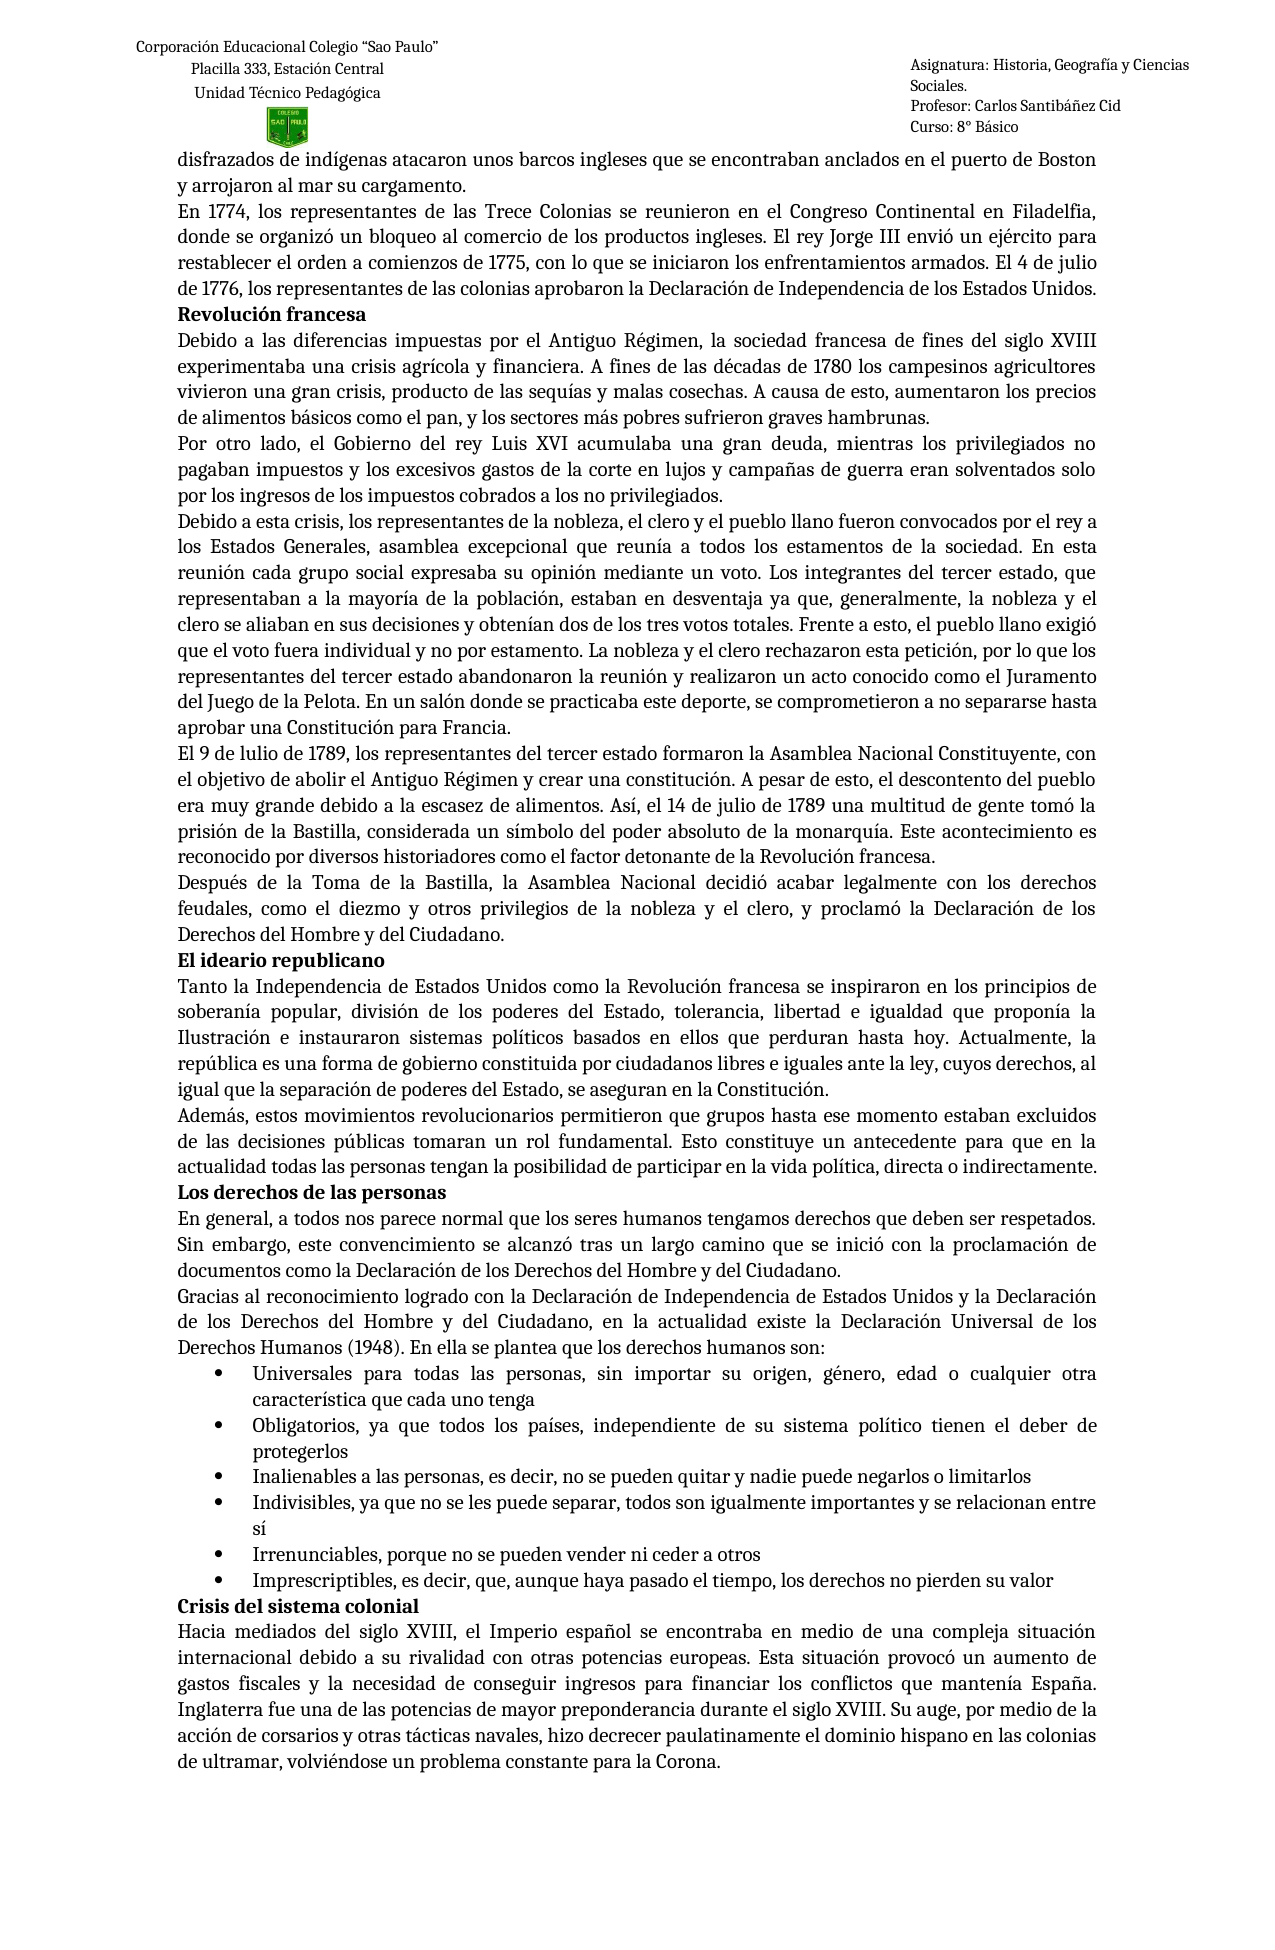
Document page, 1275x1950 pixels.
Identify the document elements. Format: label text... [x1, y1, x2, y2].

text Hacia mediados del siglo XVIII, el Imperio español se encontraba en medio de una compleja situación internacional debido a su rivalidad con otras potencias europeas. Esta situación provocó un aumento de gastos fiscales y la necesidad de conseguir ingresos para financiar los conflictos que mantenía España. Inglaterra fue una de las potencias de mayor preponderancia durante el siglo XVIII. Su auge, por medio de la acción de corsarios y otras tácticas navales, hizo decrecer paulatinamente el dominio hispano en las colonias de ultramar, volviéndose un problema constante para la Corona. [177, 1620, 1098, 1773]
text En 1774, los representantes de las Trece Colonias se reunieron en el Congreso Continental en Filadelfia, donde se organizó un bloqueo al comercio de los productos ingleses. El rey Jorge III envió un ejército para restablecer el orden a comienzos de 1775, con lo que se iniciaron los enfrentamientos armados. El 4 de julio de 1776, los representantes de las colonias aprobaron la Declaración de Independencia de los Estados Unidos. [177, 199, 1098, 301]
list Irrenunciables, porque no se pueden vender ni ceder a otros [215, 1543, 1098, 1567]
text En general, a todos nos parece normal que los seres humanos tengamos derechos que deben ser respetados. Sin embargo, este convencimiento se alcanzó tras un largo camino que se inició con la proclamación de documentos como la Declaración de los Derechos del Hombre y del Ciudadano. [177, 1207, 1098, 1282]
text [177, 148, 1098, 197]
list Indivisibles, ya que no se les puede separar, todos son igualmente importantes y se relacionan entre sí [215, 1491, 1098, 1541]
text Además, estos movimientos revolucionarios permitieron que grupos hasta ese momento estaban excluidos de las decisiones públicas tomaran un rol fundamental. Esto constituye un antecedente para que en la actualidad todas las personas tengan la posibilidad de participar en la vida política, directa o indirectamente. [177, 1103, 1098, 1179]
text Debido a las diferencias impuestas por el Antiguo Régimen, la sociedad francesa de fines del siglo XVIII experimentaba una crisis agrícola y financiera. A fines de las décadas de 1780 los campesinos agricultores vivieron una gran crisis, producto de las sequías y malas cosechas. A causa de esto, aumentaron los precios de alimentos básicos como el pan, y los sectores más pobres sufrieron graves hambrunas. [177, 328, 1098, 430]
list Universales para todas las personas, sin importar su origen, género, edad o cualquier otra característica que cada uno tenga [215, 1362, 1098, 1412]
text Gracias al reconocimiento logrado con la Declaración de Independencia de Estados Unidos y la Declaración de los Derechos del Hombre y del Ciudadano, en la actualidad existe la Declaración Universal de los Derechos Humanos (1948). En ella se plantea que los derechos humanos son: [177, 1284, 1098, 1360]
text Por otro lado, el Gobierno del rey Luis XVI acumulaba una gran deuda, mientras los privilegiados no pagaban impuestos y los excesivos gastos de la corte en lujos y campañas de guerra eran solventados solo por los ingresos de los impuestos cobrados a los no privilegiados. [177, 432, 1098, 507]
picture [266, 106, 309, 148]
text Los derechos de las personas [177, 1181, 1098, 1205]
text Después de la Toma de la Bastilla, la Asamblea Nacional decidió acabar legalmente con los derechos feudales, como el diezmo y otros privilegios de la nobleza y el clero, y proclamó la Declaración de los Derechos del Hombre y del Ciudadano. [177, 871, 1098, 947]
text Tanto la Independencia de Estados Unidos como la Revolución francesa se inspiraron en los principios de soberanía popular, división de los poderes del Estado, tolerancia, libertad e igualdad que proponía la Ilustración e instauraron sistemas políticos basados en ellos que perduran hasta hoy. Actualmente, la república es una forma de gobierno constituida por ciudadanos libres e iguales ante la ley, cuyos derechos, al igual que la separación de poderes del Estado, se aseguran en la Constitución. [177, 974, 1098, 1102]
list Obligatorios, ya que todos los países, independiente de su sistema político tienen el deber de protegerlos [215, 1413, 1098, 1463]
text El ideario republicano [177, 948, 1098, 972]
text Crisis del sistema colonial [177, 1594, 1098, 1618]
list Inalienables a las personas, es decir, no se pueden quitar y nadie puede negarlos o limitarlos [215, 1465, 1098, 1489]
list Imprescriptibles, es decir, que, aunque haya pasado el tiempo, los derechos no pierden su valor [215, 1568, 1098, 1592]
text Debido a esta crisis, los representantes de la nobleza, el clero y el pueblo llano fueron convocados por el rey a los Estados Generales, asamblea excepcional que reunía a todos los estamentos de la sociedad. En esta reunión cada grupo social expresaba su opinión mediante un voto. Los integrantes del tercer estado, que representaban a la mayoría de la población, estaban en desventaja ya que, generalmente, la nobleza y el clero se aliaban en sus decisiones y obtenían dos de los tres votos totales. Frente a esto, el pueblo llano exigió que el voto fuera individual y no por estamento. La nobleza y el clero rechazaron esta petición, por lo que los representantes del tercer estado abandonaron la reunión y realizaron un acto conocido como el Juramento del Juego de la Pelota. En un salón donde se practicaba este deporte, se comprometieron a no separarse hasta aprobar una Constitución para Francia. [177, 509, 1098, 740]
text Revolución francesa [177, 303, 1098, 327]
text El 9 de lulio de 1789, los representantes del tercer estado formaron la Asamblea Nacional Constituyente, con el objetivo de abolir el Antiguo Régimen y crear una constitución. A pesar de esto, el descontento del pueblo era muy grande debido a la escasez de alimentos. Así, el 14 de julio de 1789 una multitud de gente tomó la prisión de la Bastilla, considerada un símbolo del poder absoluto de la monarquía. Este acontecimiento es reconocido por diversos historiadores como el factor detonante de la Revolución francesa. [177, 742, 1098, 869]
